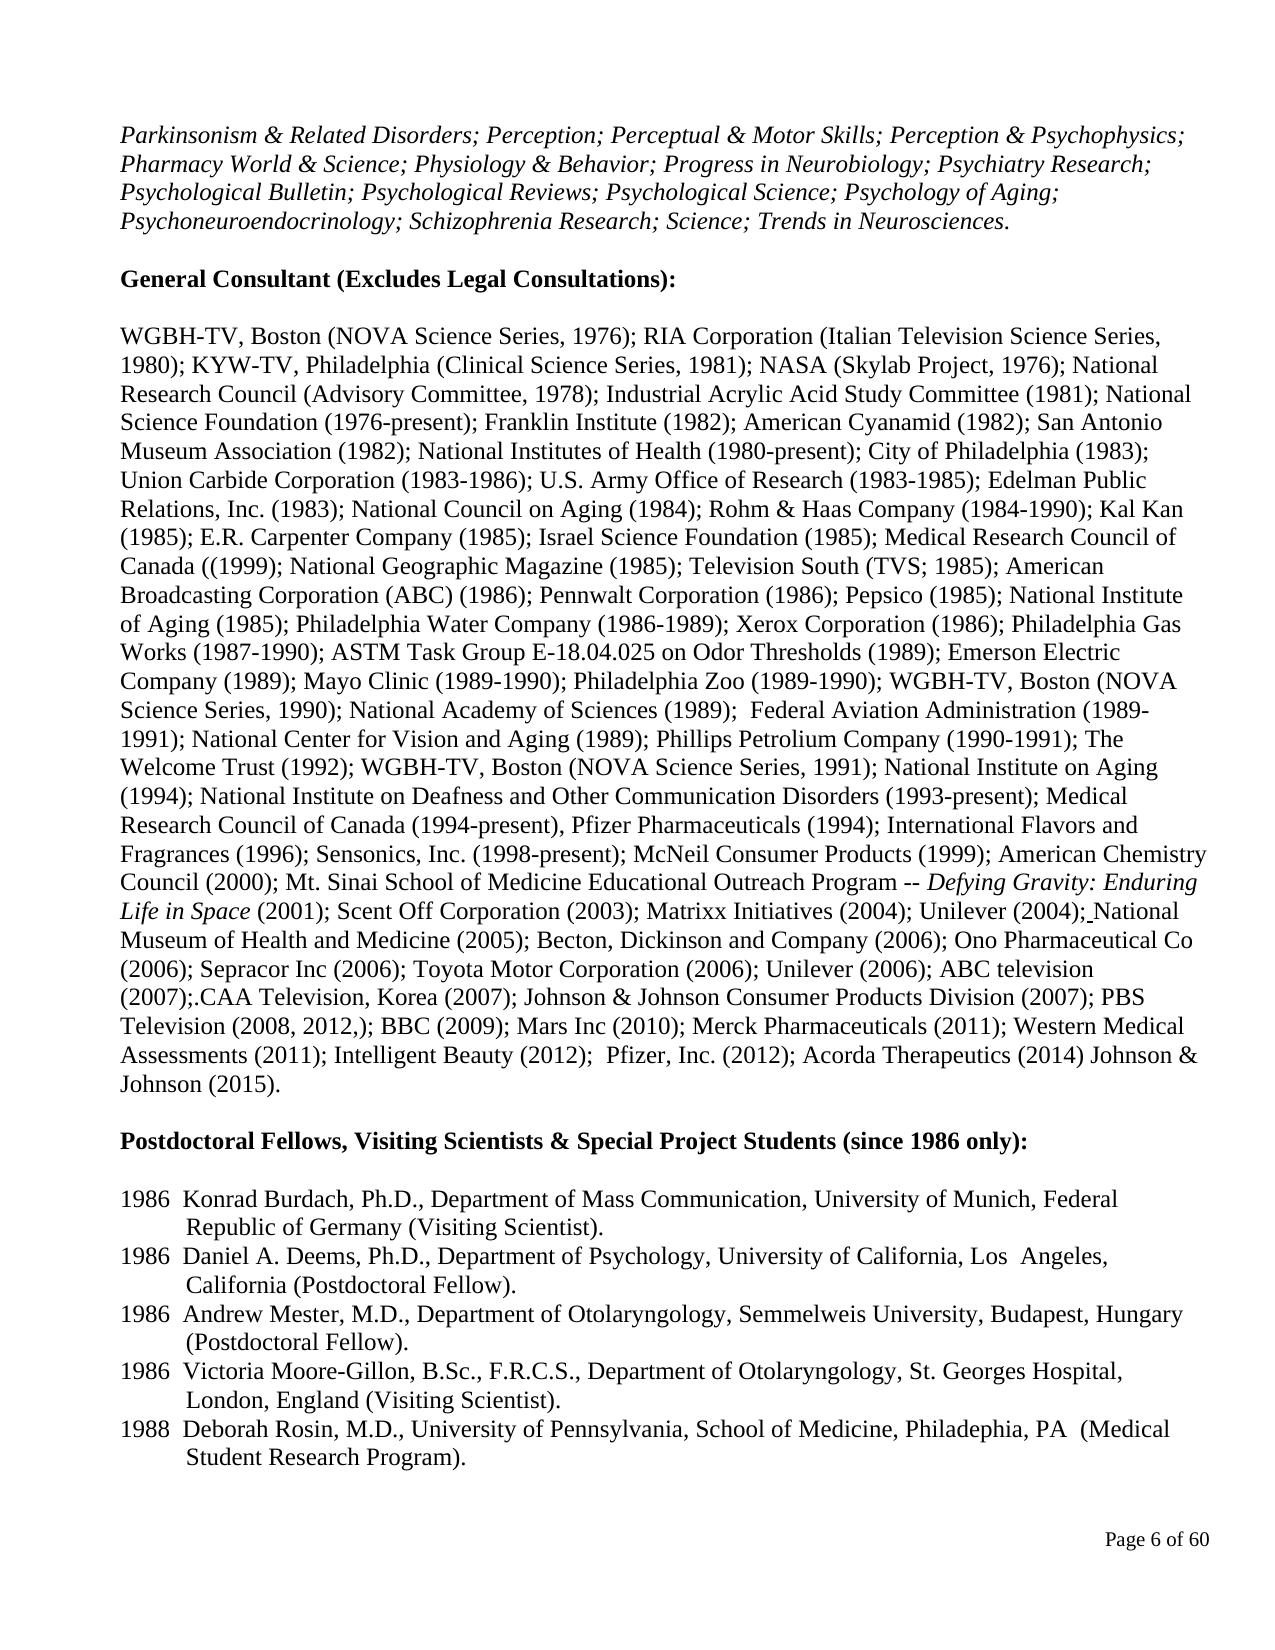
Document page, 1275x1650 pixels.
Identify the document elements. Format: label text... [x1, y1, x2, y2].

text 1986 Daniel A. Deems, Ph.D., Department of Psychology, University of California, Los Angeles, California (Postdoctoral Fellow). [120, 1241, 1209, 1299]
text 1986 Victoria Moore-Gillon, B.Sc., F.R.C.S., Department of Otolaryngology, St. Georges Hospital, London, England (Visiting Scientist). [120, 1356, 1209, 1414]
text 1988 Deborah Rosin, M.D., University of Pennsylvania, School of Medicine, Philadephia, PA (Medical Student Research Program). [120, 1414, 1209, 1471]
text Postdoctoral Fellows, Visiting Scientists & Special Project Students (since 1986 only): [120, 1126, 1209, 1155]
text General Consultant (Excludes Legal Consultations): [120, 264, 1209, 292]
text 1986 Andrew Mester, M.D., Department of Otolaryngology, Semmelweis University, Budapest, Hungary (Postdoctoral Fellow). [120, 1299, 1209, 1356]
text WGBH-TV, Boston (NOVA Science Series, 1976); RIA Corporation (Italian Television Science Series, 1980); KYW-TV, Philadelphia (Clinical Science Series, 1981); NASA (Skylab Project, 1976); National Research Council (Advisory Committee, 1978); Industrial Acrylic Acid Study Committee (1981); National Science Foundation (1976-present); Franklin Institute (1982); American Cyanamid (1982); San Antonio Museum Association (1982); National Institutes of Health (1980-present); City of Philadelphia (1983); Union Carbide Corporation (1983-1986); U.S. Army Office of Research (1983-1985); Edelman Public Relations, Inc. (1983); National Council on Aging (1984); Rohm & Haas Company (1984-1990); Kal Kan (1985); E.R. Carpenter Company (1985); Israel Science Foundation (1985); Medical Research Council of Canada ((1999); National Geographic Magazine (1985); Television South (TVS; 1985); American Broadcasting Corporation (ABC) (1986); Pennwalt Corporation (1986); Pepsico (1985); National Institute of Aging (1985); Philadelphia Water Company (1986-1989); Xerox Corporation (1986); Philadelphia Gas Works (1987-1990); ASTM Task Group E-18.04.025 on Odor Thresholds (1989); Emerson Electric Company (1989); Mayo Clinic (1989-1990); Philadelphia Zoo (1989-1990); WGBH-TV, Boston (NOVA Science Series, 1990); National Academy of Sciences (1989); Federal Aviation Administration (1989-1991); National Center for Vision and Aging (1989); Phillips Petrolium Company (1990-1991); The Welcome Trust (1992); WGBH-TV, Boston (NOVA Science Series, 1991); National Institute on Aging (1994); National Institute on Deafness and Other Communication Disorders (1993-present); Medical Research Council of Canada (1994-present), Pfizer Pharmaceuticals (1994); International Flavors and Fragrances (1996); Sensonics, Inc. (1998-present); McNeil Consumer Products (1999); American Chemistry Council (2000); Mt. Sinai School of Medicine Educational Outreach Program -- Defying Gravity: Enduring Life in Space (2001); Scent Off Corporation (2003); Matrixx Initiatives (2004); Unilever (2004); National Museum of Health and Medicine (2005); Becton, Dickinson and Company (2006); Ono Pharmaceutical Co (2006); Sepracor Inc (2006); Toyota Motor Corporation (2006); Unilever (2006); ABC television (2007);.CAA Television, Korea (2007); Johnson & Johnson Consumer Products Division (2007); PBS Television (2008, 2012,); BBC (2009); Mars Inc (2010); Merck Pharmaceuticals (2011); Western Medical Assessments (2011); Intelligent Beauty (2012); Pfizer, Inc. (2012); Acorda Therapeutics (2014) Johnson & Johnson (2015). [120, 321, 1209, 1097]
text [120, 120, 1209, 235]
text 1986 Konrad Burdach, Ph.D., Department of Mass Communication, University of Munich, Federal Republic of Germany (Visiting Scientist). [120, 1184, 1209, 1241]
